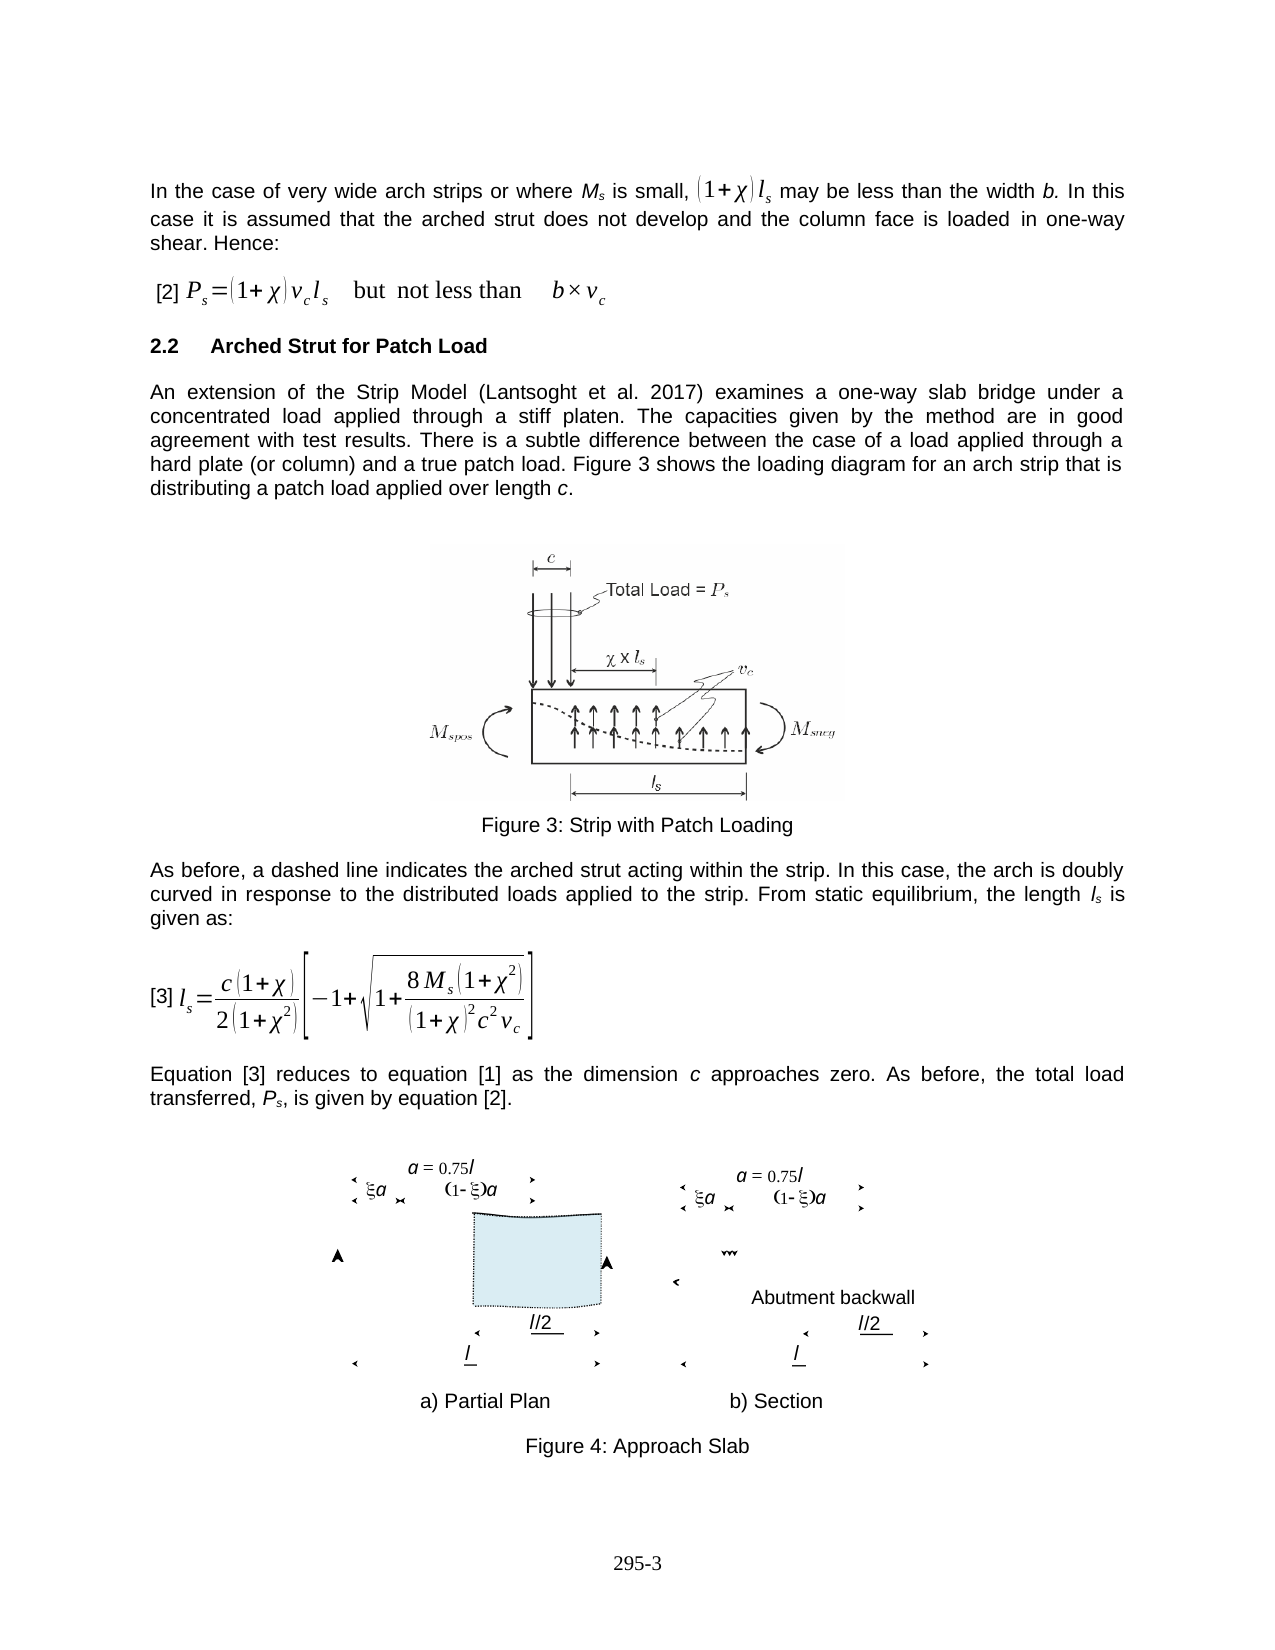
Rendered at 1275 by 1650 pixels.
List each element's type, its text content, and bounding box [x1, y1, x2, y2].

text An extension of the Strip Model (Lantsoght et al. 2017) examines a one-way slab bridge under a concentrated load applied through a stiff platen. The capacities given by the method are in good agreement with test results. There is a subtle difference between the case of a load applied through a hard plate (or column) and a true patch load. Figure 3 shows the loading diagram for an arch strip that is distributing a patch load applied over length c. [150, 380, 1125, 500]
text [3] [150, 951, 1125, 1041]
text Figure 4: Approach Slab [150, 1434, 1125, 1458]
text In the case of very wide arch strips or where Ms is small, may be less than the width b. In this case it is assumed that the arched strut does not develop and the column face is loaded in one-way shear. Hence: [150, 174, 1125, 255]
list Arched Strut for Patch Load [150, 333, 1125, 357]
text Equation [3] reduces to equation [1] as the dimension c approaches zero. As before, the total load transferred, Ps, is given by equation [2]. [150, 1062, 1125, 1110]
picture [429, 544, 846, 801]
text [2] [150, 276, 1125, 308]
text As before, a dashed line indicates the arched strut acting within the strip. In this case, the arch is doubly curved in response to the distributed loads applied to the strip. From static equilibrium, the length ls is given as: [150, 858, 1125, 930]
text Figure 3: Strip with Patch Loading [150, 813, 1125, 837]
text a) Partial Plan b) Section [150, 1389, 1125, 1413]
